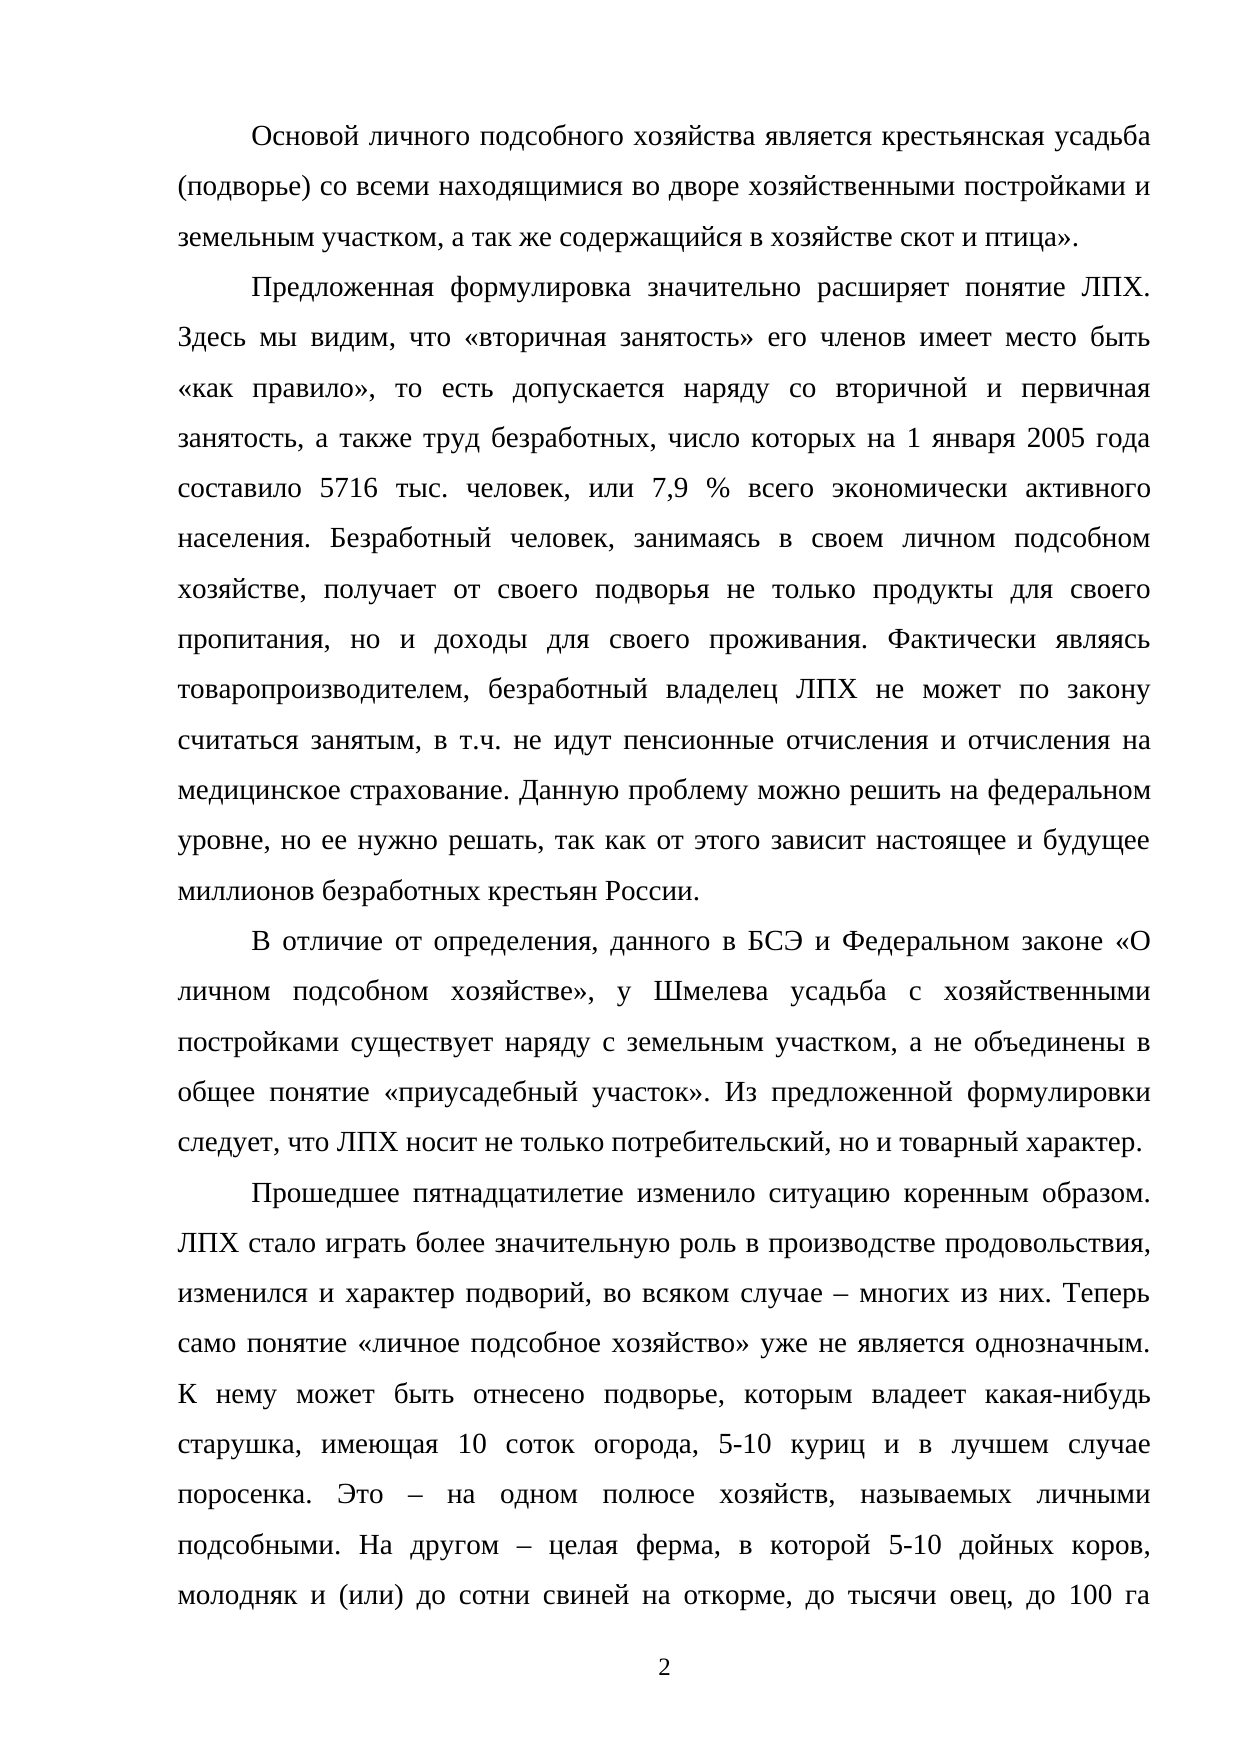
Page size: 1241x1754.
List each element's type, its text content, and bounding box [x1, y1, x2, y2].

text Основой личного подсобного хозяйства является крестьянская усадьба (подворье) со всеми находящимися во дворе хозяйственными постройками и земельным участком, а так же содержащийся в хозяйстве скот и птица». [177, 118, 1152, 252]
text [177, 1175, 1152, 1611]
text Предложенная формулировка значительно расширяет понятие ЛПХ. Здесь мы видим, что «вторичная занятость» его членов имеет место быть «как правило», то есть допускается наряду со вторичной и первичная занятость, а также труд безработных, число которых на 1 января 2005 года составило 5716 тыс. человек, или 7,9 % всего экономически активного населения. Безработный человек, занимаясь в своем личном подсобном хозяйстве, получает от своего подворья не только продукты для своего пропитания, но и доходы для своего проживания. Фактически являясь товаропроизводителем, безработный владелец ЛПХ не может по закону считаться занятым, в т.ч. не идут пенсионные отчисления и отчисления на медицинское страхование. Данную проблему можно решить на федеральном уровне, но ее нужно решать, так как от этого зависит настоящее и будущее миллионов безработных крестьян России. [177, 269, 1152, 906]
text В отличие от определения, данного в БСЭ и Федеральном законе «О личном подсобном хозяйстве», у Шмелева усадьба с хозяйственными постройками существует наряду с земельным участком, а не объединены в общее понятие «приусадебный участок». Из предложенной формулировки следует, что ЛПХ носит не только потребительский, но и товарный характер. [177, 923, 1152, 1158]
